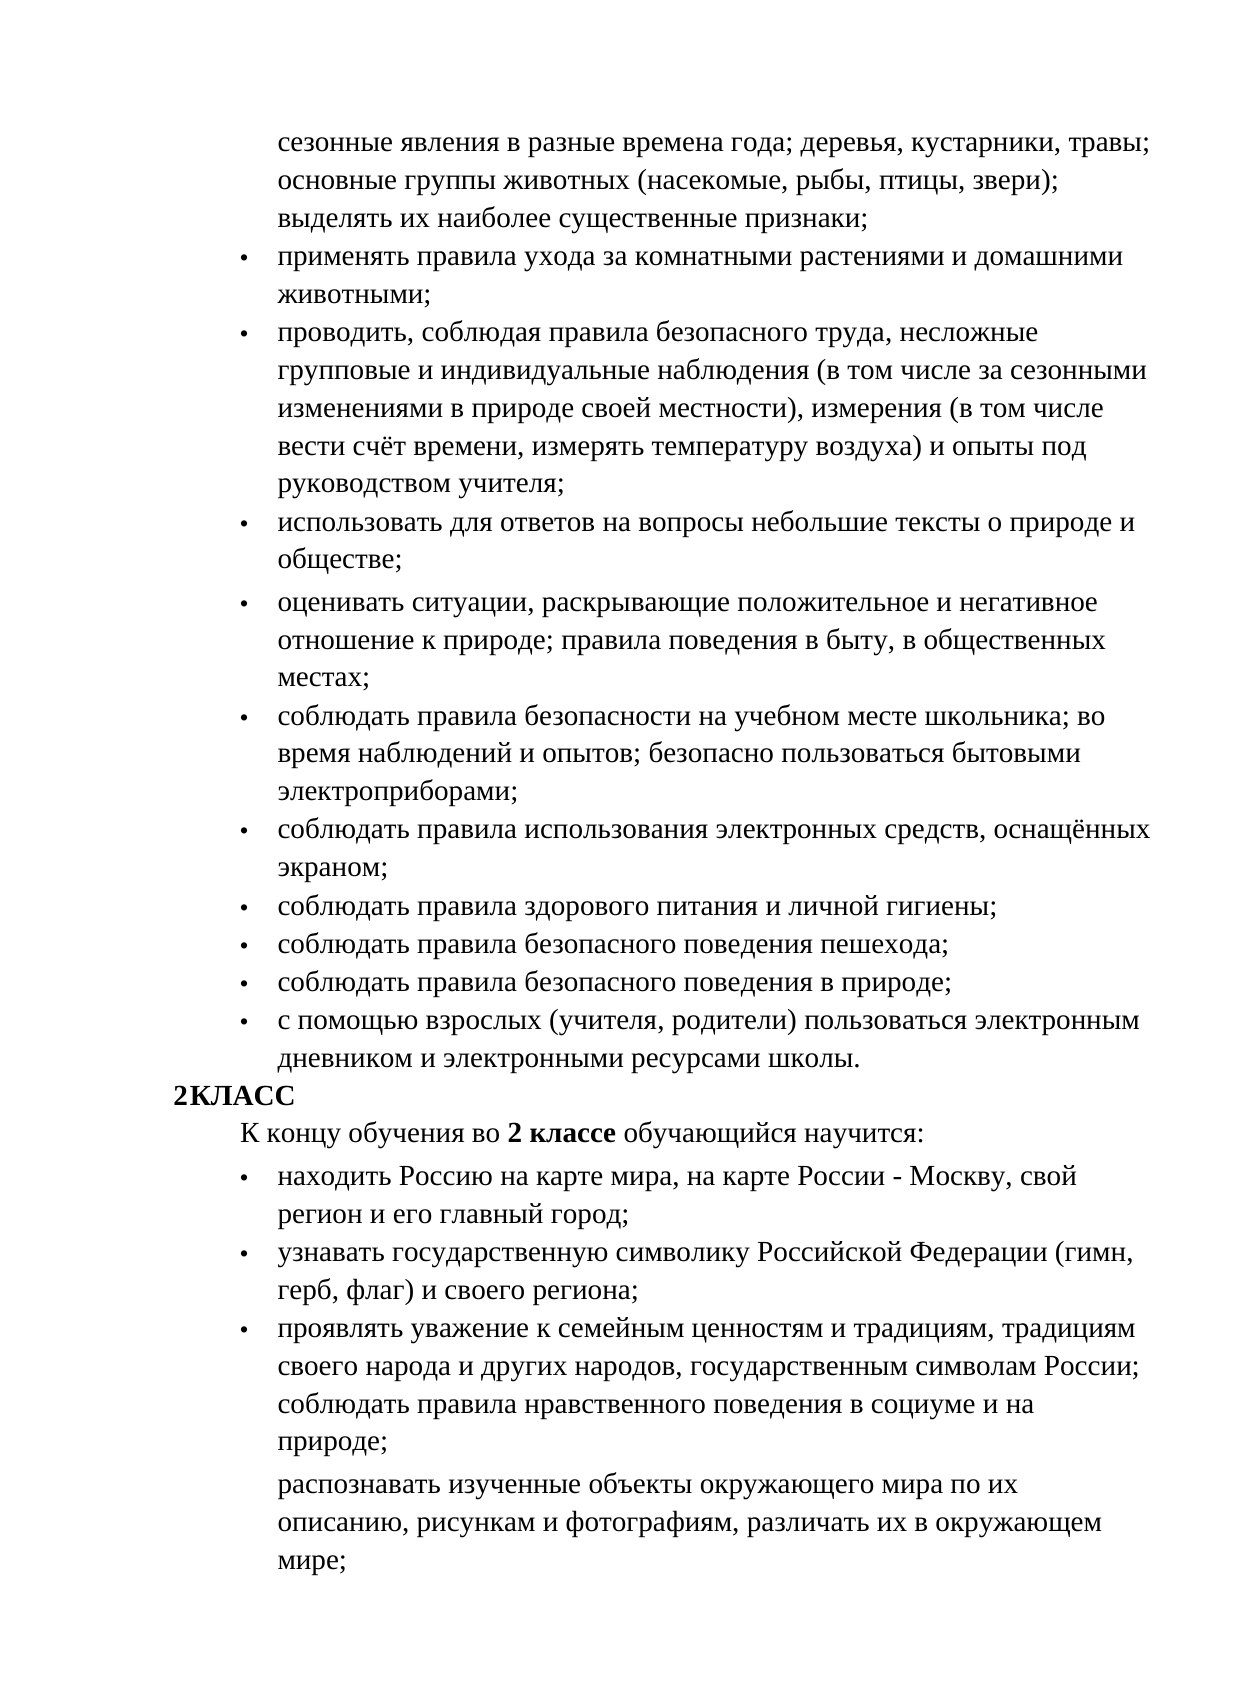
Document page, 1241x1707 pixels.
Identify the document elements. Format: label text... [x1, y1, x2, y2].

list КЛАСС [173, 1078, 1152, 1112]
list соблюдать правила безопасного поведения в природе; [240, 964, 1151, 998]
list оценивать ситуации, раскрывающие положительное и негативное отношение к природе; правила поведения в быту, в общественных местах; [240, 584, 1151, 693]
list соблюдать правила использования электронных средств, оснащённых экраном; [240, 812, 1151, 883]
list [240, 124, 1151, 234]
list проводить, соблюдая правила безопасного труда, несложные групповые и индивидуальные наблюдения (в том числе за сезонными изменениями в природе своей местности), измерения (в том числе вести счёт времени, измерять температуру воздуха) и опыты под руководством учителя; [240, 314, 1151, 499]
list проявлять уважение к семейным ценностям и традициям, традициям своего народа и других народов, государственным символам России; соблюдать правила нравственного поведения в социуме и на природе; [240, 1310, 1151, 1457]
list соблюдать правила безопасного поведения пешехода; [240, 926, 1151, 959]
text К концу обучения во 2 классе обучающийся научится: [240, 1115, 1151, 1149]
list соблюдать правила здорового питания и личной гигиены; [240, 888, 1151, 921]
list использовать для ответов на вопросы небольшие тексты о природе и обществе; [240, 504, 1151, 575]
list соблюдать правила безопасности на учебном месте школьника; во время наблюдений и опытов; безопасно пользоваться бытовыми электроприборами; [240, 698, 1151, 807]
text распознавать изученные объекты окружающего мира по их описанию, рисункам и фотографиям, различать их в окружающем мире; [277, 1466, 1151, 1575]
list с помощью взрослых (учителя, родители) пользоваться электронным дневником и электронными ресурсами школы. [240, 1002, 1151, 1074]
list узнавать государственную символику Российской Федерации (гимн, герб, флаг) и своего региона; [240, 1234, 1151, 1305]
list применять правила ухода за комнатными растениями и домашними животными; [240, 238, 1151, 310]
list находить Россию на карте мира, на карте России - Москву, свой регион и его главный город; [240, 1158, 1151, 1229]
